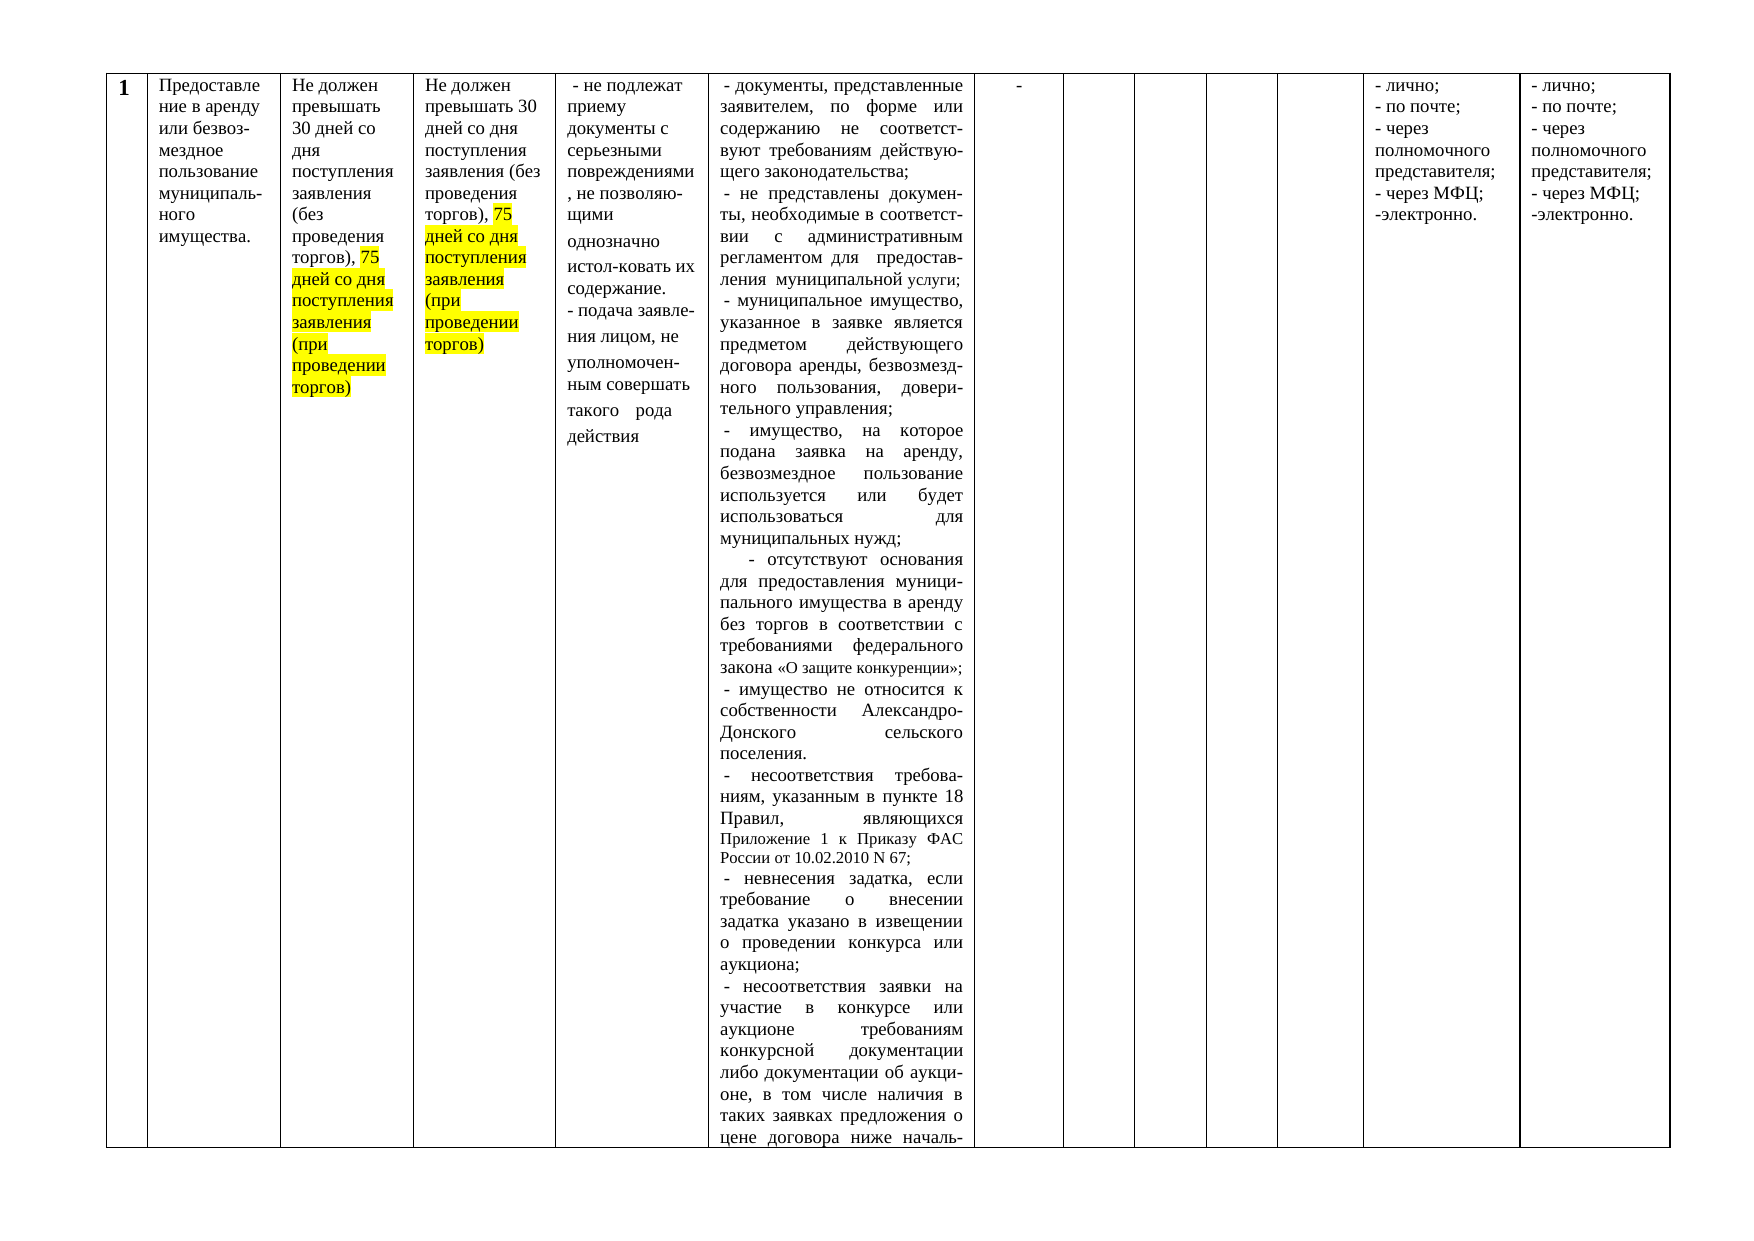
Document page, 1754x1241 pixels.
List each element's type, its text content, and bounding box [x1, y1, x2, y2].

table_header [1278, 74, 1363, 1147]
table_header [281, 74, 413, 1147]
table_header [1135, 74, 1206, 1147]
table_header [1364, 74, 1519, 1147]
table_header - [975, 74, 1063, 1147]
table_header 1 [107, 74, 147, 1147]
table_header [556, 74, 708, 1147]
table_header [1521, 74, 1669, 1147]
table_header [414, 74, 555, 1147]
table_header [1207, 74, 1277, 1147]
table_header [1064, 74, 1134, 1147]
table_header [148, 74, 280, 1147]
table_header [709, 74, 974, 1147]
